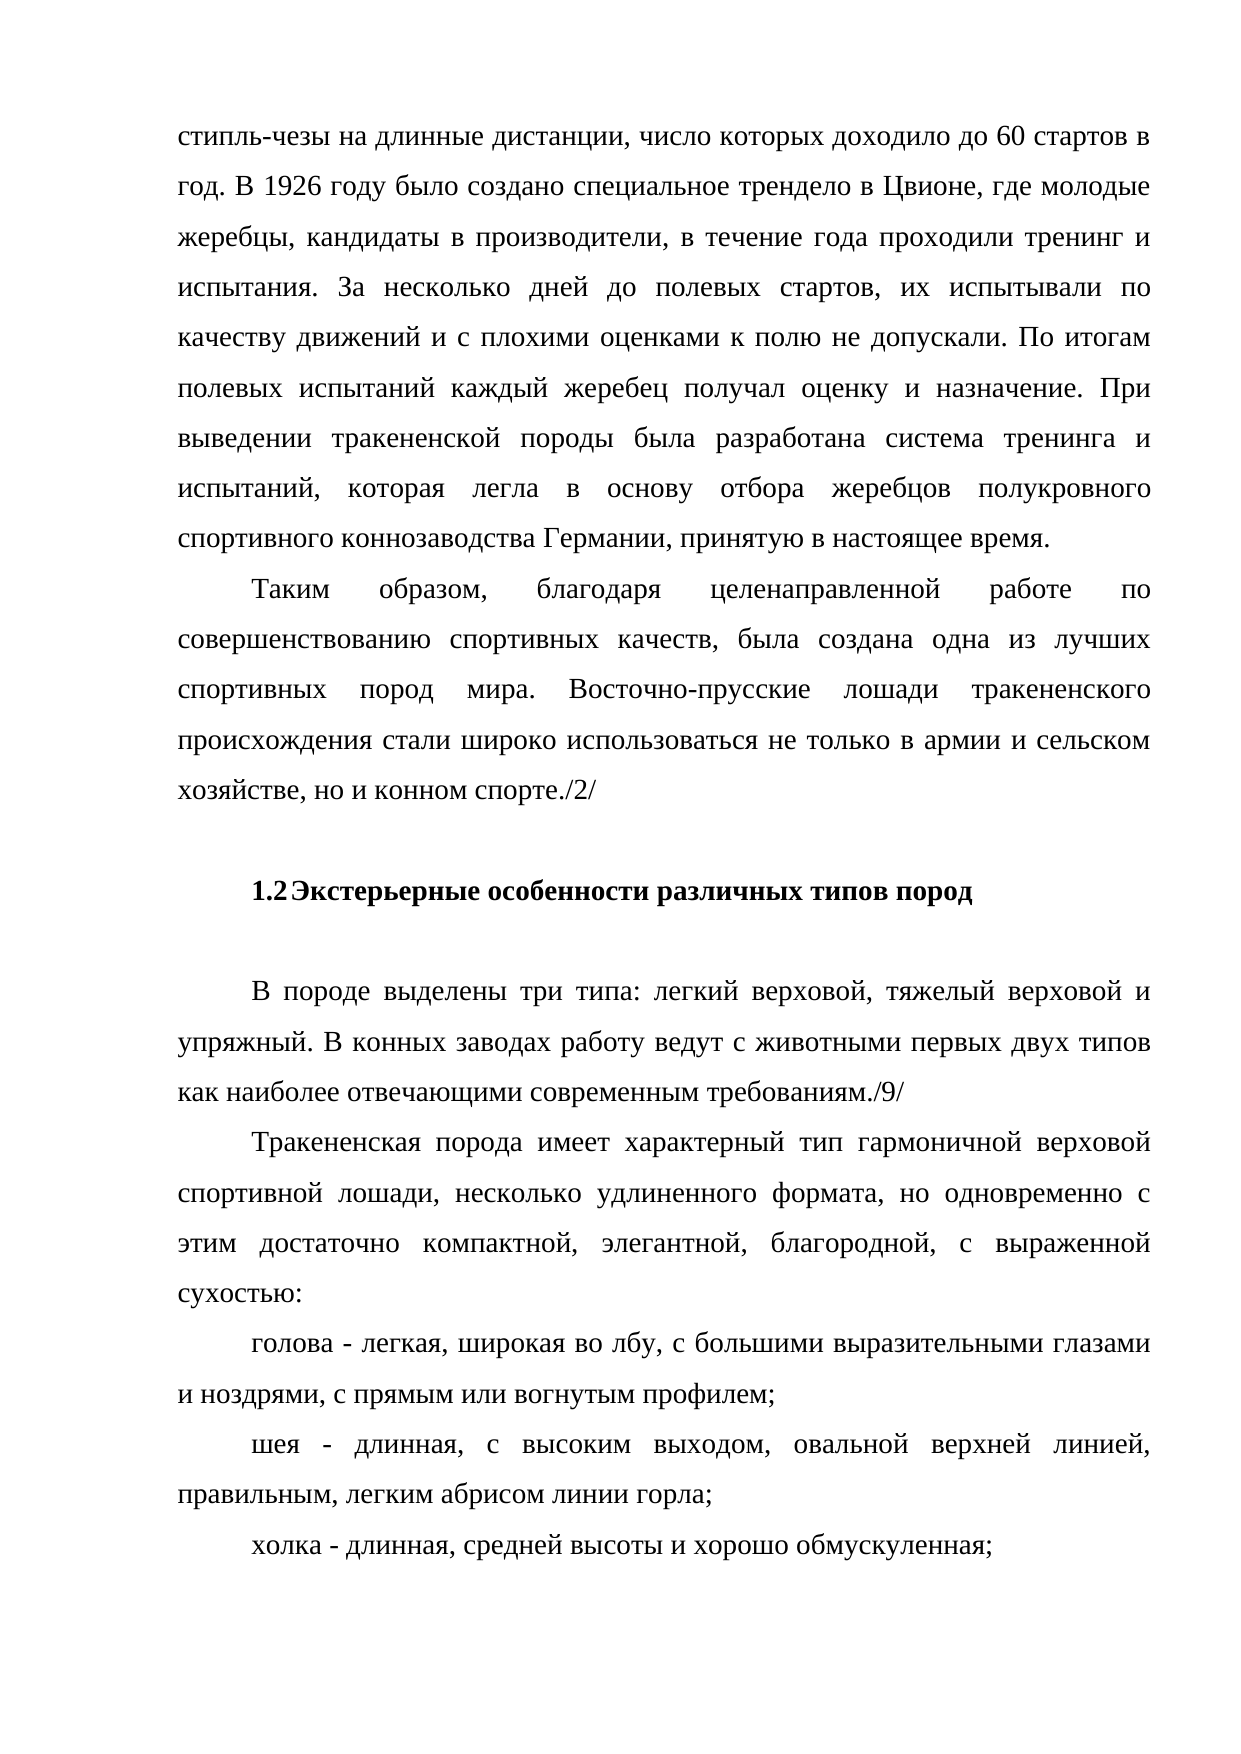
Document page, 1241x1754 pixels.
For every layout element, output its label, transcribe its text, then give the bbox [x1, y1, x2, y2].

text Таким образом, благодаря целенаправленной работе по совершенствованию спортивных качеств, была создана одна из лучших спортивных пород мира. Восточно-прусские лошади тракененского происхождения стали широко использоваться не только в армии и сельском хозяйстве, но и конном спорте./2/ [177, 571, 1152, 806]
list Экстерьерные особенности различных типов пород [251, 873, 1152, 906]
text В породе выделены три типа: легкий верховой, тяжелый верховой и упряжный. В конных заводах работу ведут с животными первых двух типов как наиболее отвечающими современным требованиям./9/ [177, 973, 1152, 1108]
text холка - длинная, средней высоты и хорошо обмускуленная; [177, 1527, 1152, 1560]
text Тракененская порода имеет характерный тип гармоничной верховой спортивной лошади, несколько удлиненного формата, но одновременно с этим достаточно компактной, элегантной, благородной, с выраженной сухостью: [177, 1124, 1152, 1309]
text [177, 118, 1152, 554]
text шея - длинная, с высоким выходом, овальной верхней линией, правильным, легким абрисом линии горла; [177, 1426, 1152, 1510]
text голова - легкая, широкая во лбу, с большими выразительными глазами и ноздрями, с прямым или вогнутым профилем; [177, 1326, 1152, 1409]
